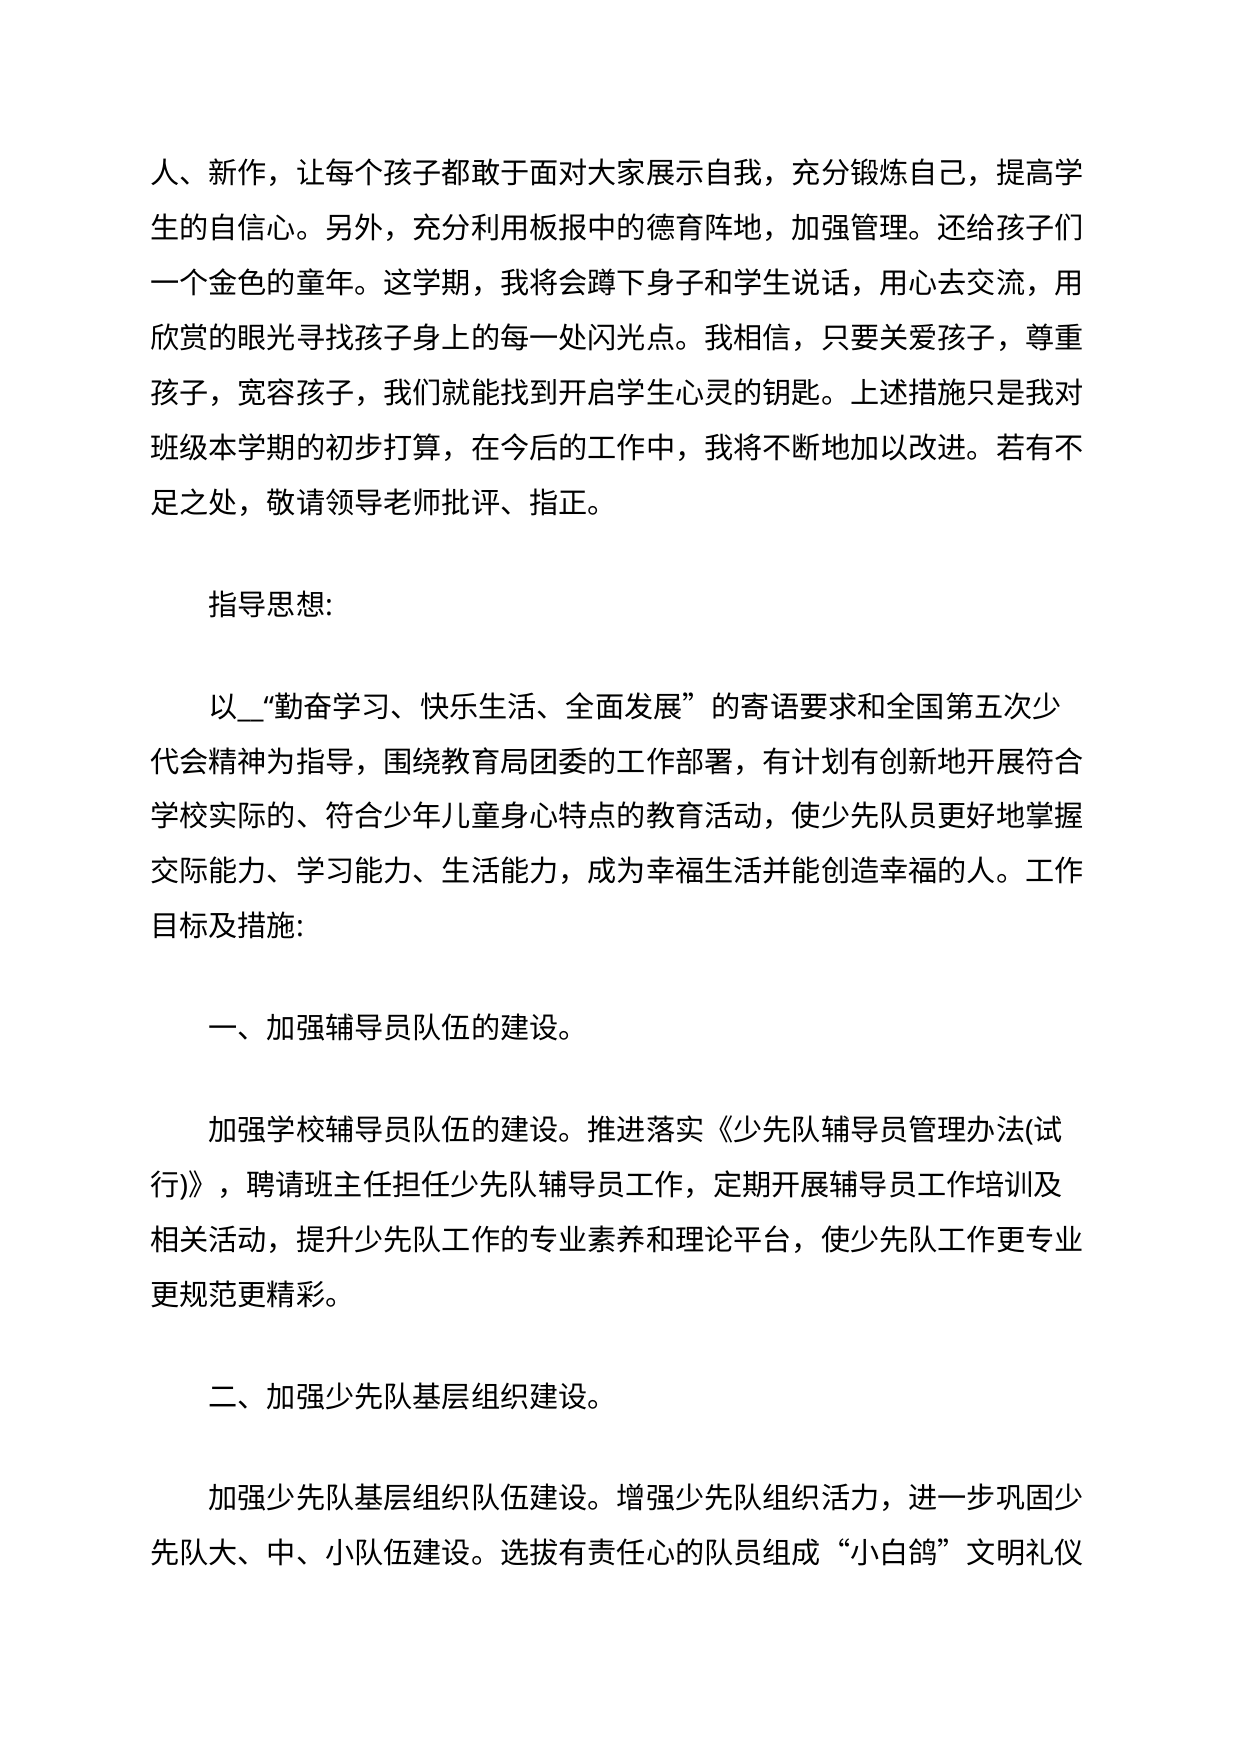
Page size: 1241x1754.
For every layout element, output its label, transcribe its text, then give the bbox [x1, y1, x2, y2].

text 指导思想: [150, 581, 1090, 623]
text 二、加强少先队基层组织建设。 [150, 1373, 1090, 1416]
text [150, 1475, 1090, 1572]
text 一、加强辅导员队伍的建设。 [150, 1005, 1090, 1047]
text 加强学校辅导员队伍的建设。推进落实《少先队辅导员管理办法(试行)》，聘请班主任担任少先队辅导员工作，定期开展辅导员工作培训及相关活动，提升少先队工作的专业素养和理论平台，使少先队工作更专业更规范更精彩。 [150, 1107, 1090, 1314]
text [150, 150, 1090, 522]
text 以__“勤奋学习、快乐生活、全面发展”的寄语要求和全国第五次少代会精神为指导，围绕教育局团委的工作部署，有计划有创新地开展符合学校实际的、符合少年儿童身心特点的教育活动，使少先队员更好地掌握交际能力、学习能力、生活能力，成为幸福生活并能创造幸福的人。工作目标及措施: [150, 683, 1090, 945]
